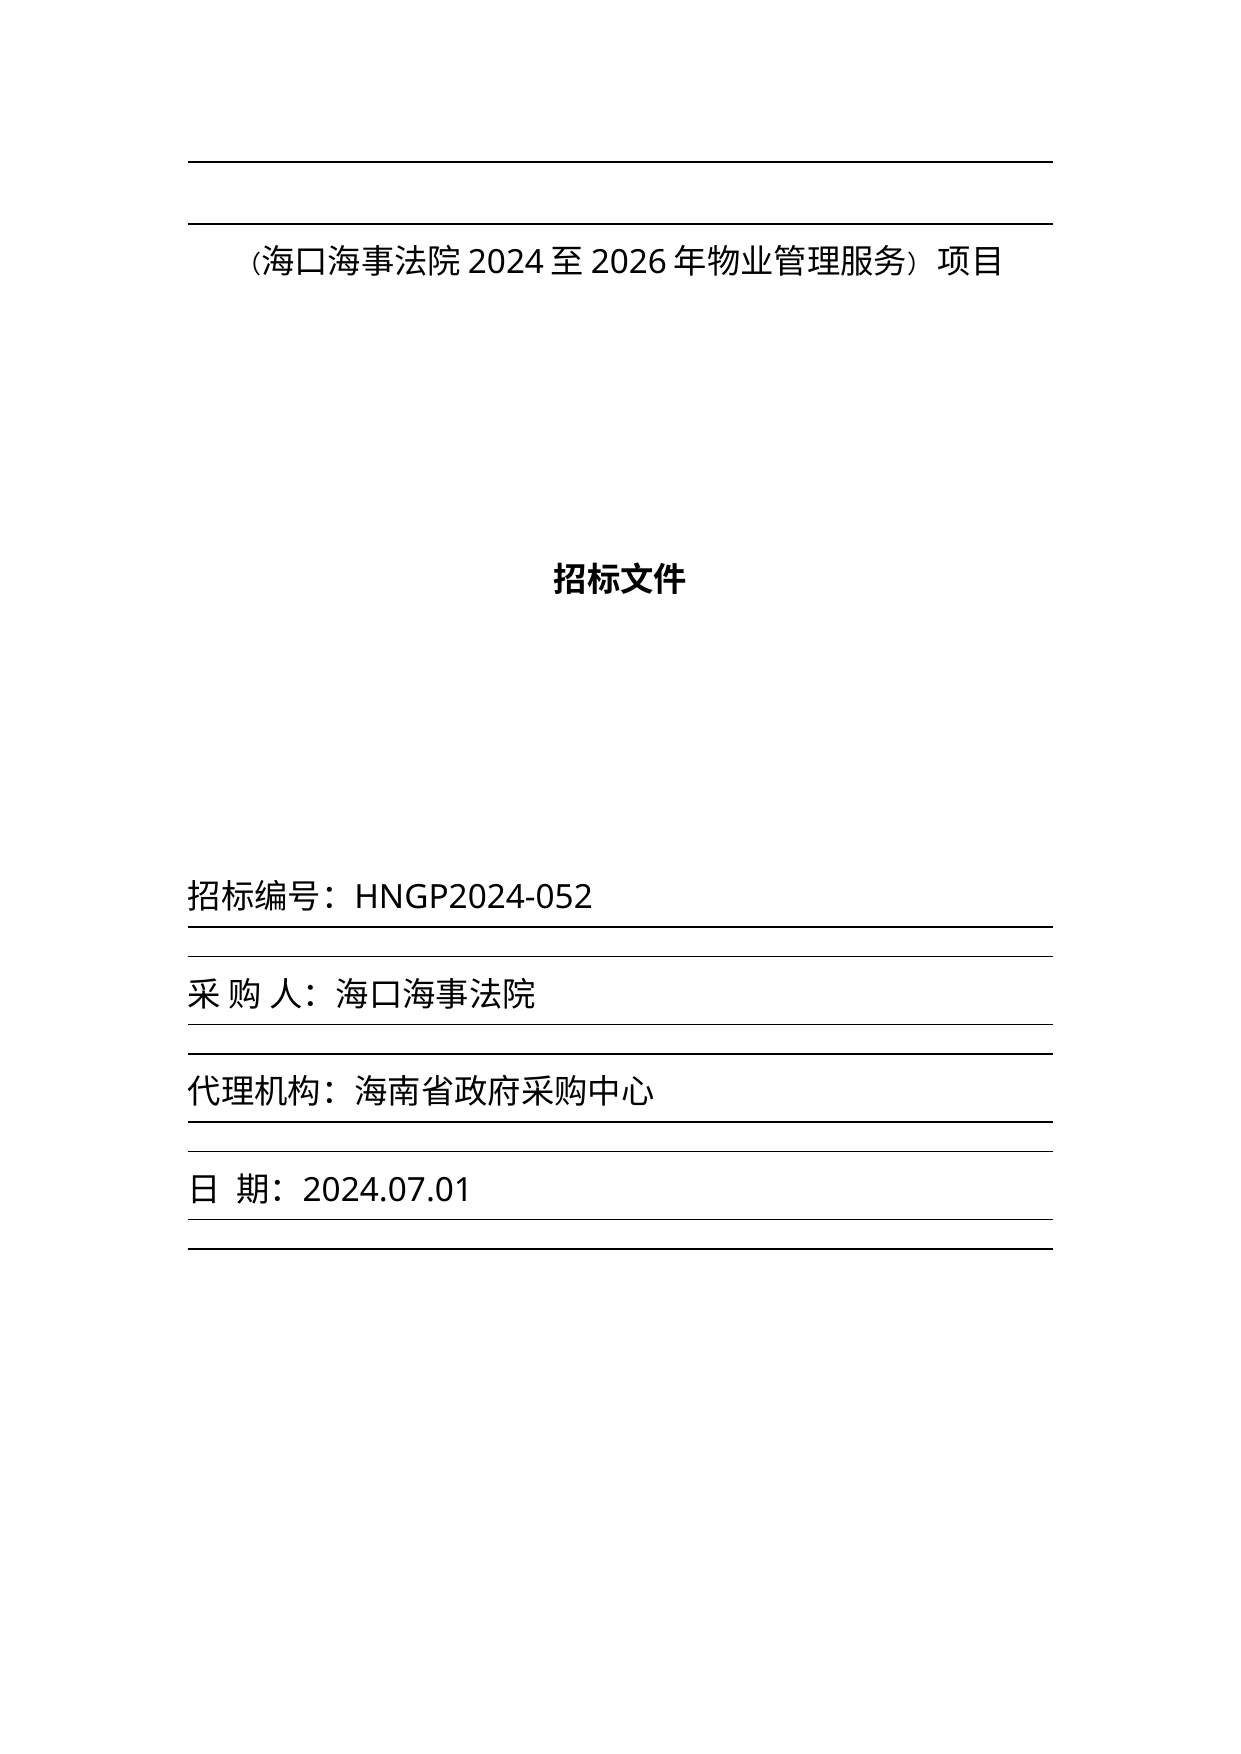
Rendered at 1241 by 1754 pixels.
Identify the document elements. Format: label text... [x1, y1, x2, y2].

text （海口海事法院2024至2026年物业管理服务） 项目 [187, 227, 1053, 292]
text 招标编号：HNGP2024-052 [187, 862, 1053, 927]
text 招标文件 [187, 544, 1053, 609]
text 日 期：2024.07.01 [187, 1154, 1053, 1219]
text 采 购 人：海口海事法院 [187, 959, 1053, 1024]
text 代理机构：海南省政府采购中心 [187, 1057, 1053, 1122]
